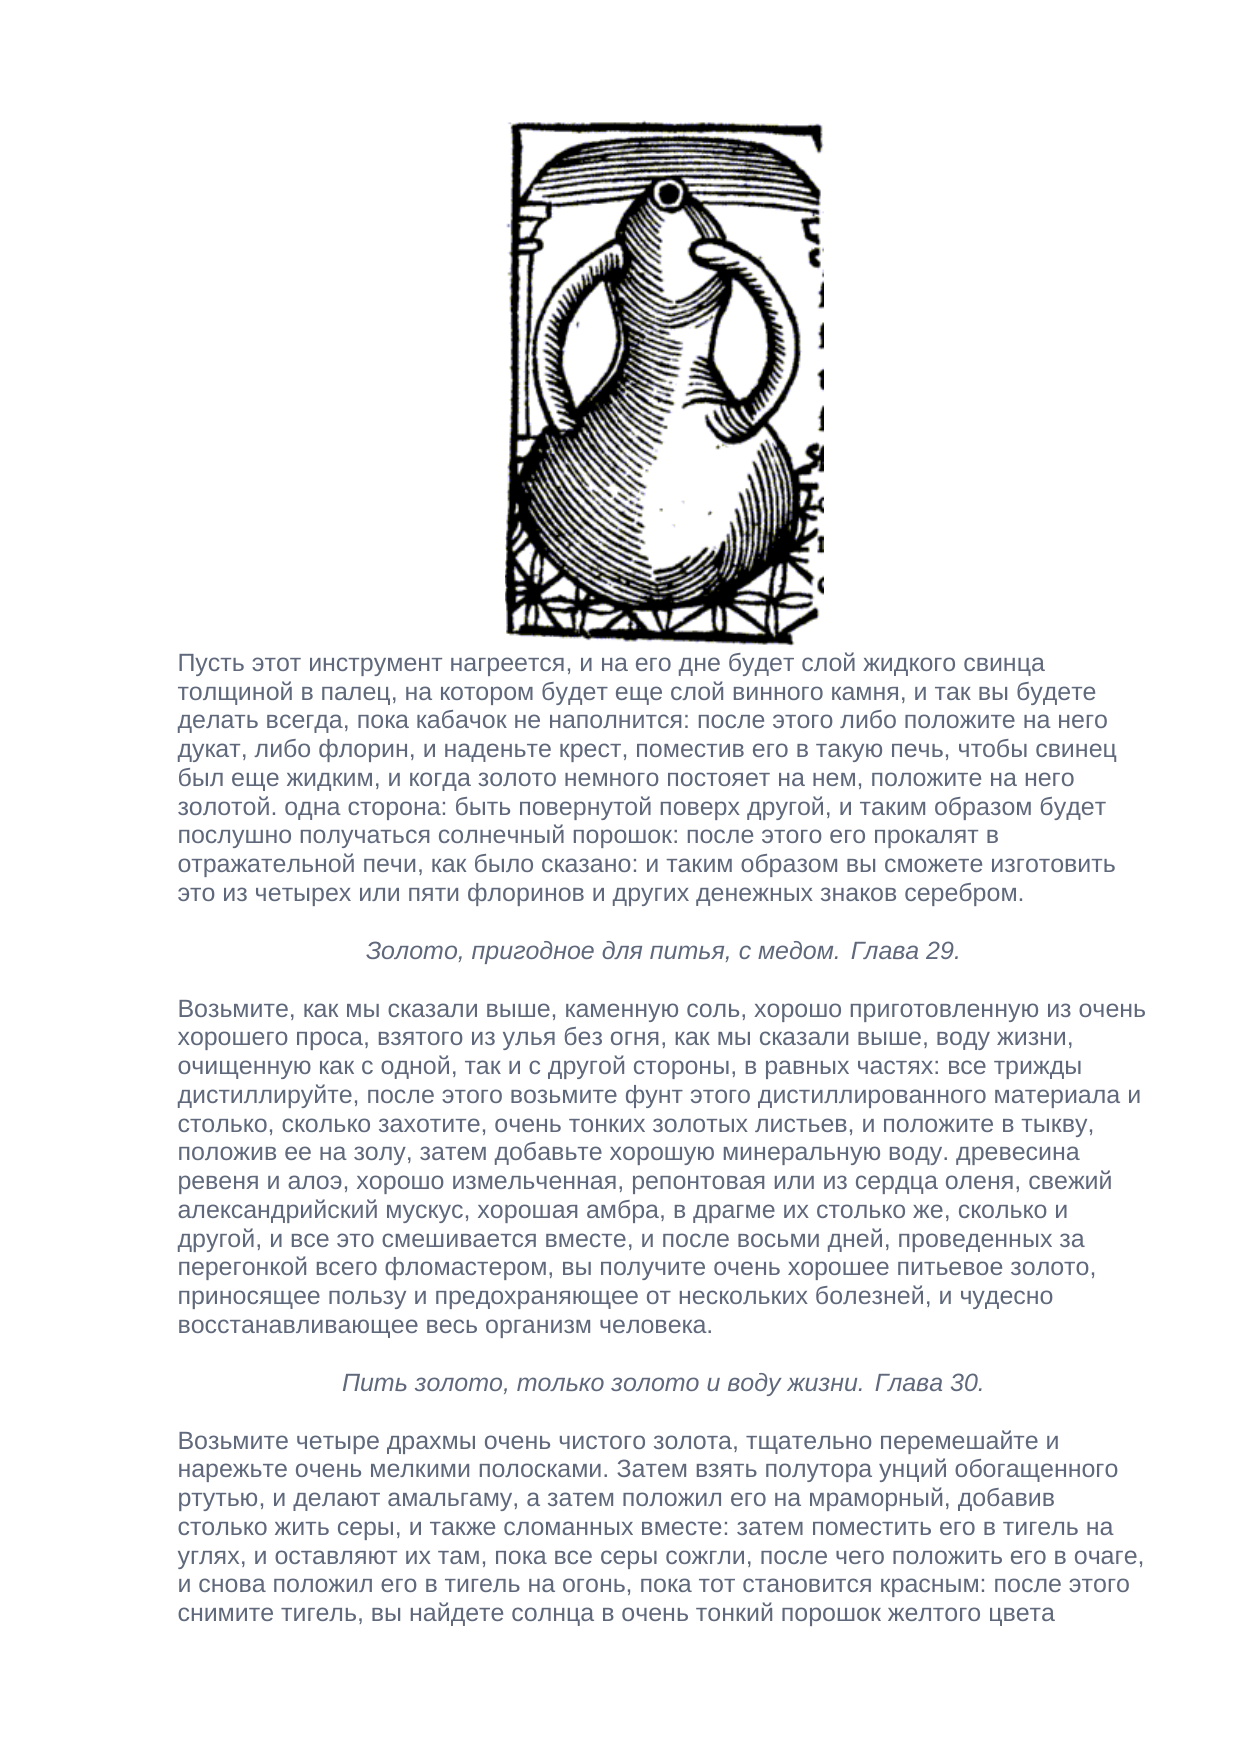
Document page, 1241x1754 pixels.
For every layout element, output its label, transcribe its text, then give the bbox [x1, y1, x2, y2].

text Золото, пригодное для питья, с медом. Глава 29. [177, 936, 1152, 964]
text Пусть этот инструмент нагреется, и на его дне будет слой жидкого свинца толщиной в палец, на котором будет еще слой винного камня, и так вы будете делать всегда, пока кабачок не наполнится: после этого либо положите на него дукат, либо флорин, и наденьте крест, поместив его в такую печь, чтобы свинец был еще жидким, и когда золото немного постояет на нем, положите на него золотой. одна сторона: быть повернутой поверх другой, и таким образом будет послушно получаться солнечный порошок: после этого его прокалят в отражательной печи, как было сказано: и таким образом вы сможете изготовить это из четырех или пяти флоринов и других денежных знаков серебром. [177, 648, 1152, 907]
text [177, 1426, 1152, 1627]
picture [505, 118, 824, 648]
text Возьмите, как мы сказали выше, каменную соль, хорошо приготовленную из очень хорошего проса, взятого из улья без огня, как мы сказали выше, воду жизни, очищенную как с одной, так и с другой стороны, в равных частях: все трижды дистиллируйте, после этого возьмите фунт этого дистиллированного материала и столько, сколько захотите, очень тонких золотых листьев, и положите в тыкву, положив ее на золу, затем добавьте хорошую минеральную воду. древесина ревеня и алоэ, хорошо измельченная, репонтовая или из сердца оленя, свежий александрийский мускус, хорошая амбра, в драгме их столько же, сколько и другой, и все это смешивается вместе, и после восьми дней, проведенных за перегонкой всего фломастером, вы получите очень хорошее питьевое золото, приносящее пользу и предохраняющее от нескольких болезней, и чудесно восстанавливающее весь организм человека. [177, 994, 1152, 1339]
text Пить золото, только золото и воду жизни. Глава 30. [177, 1368, 1152, 1397]
